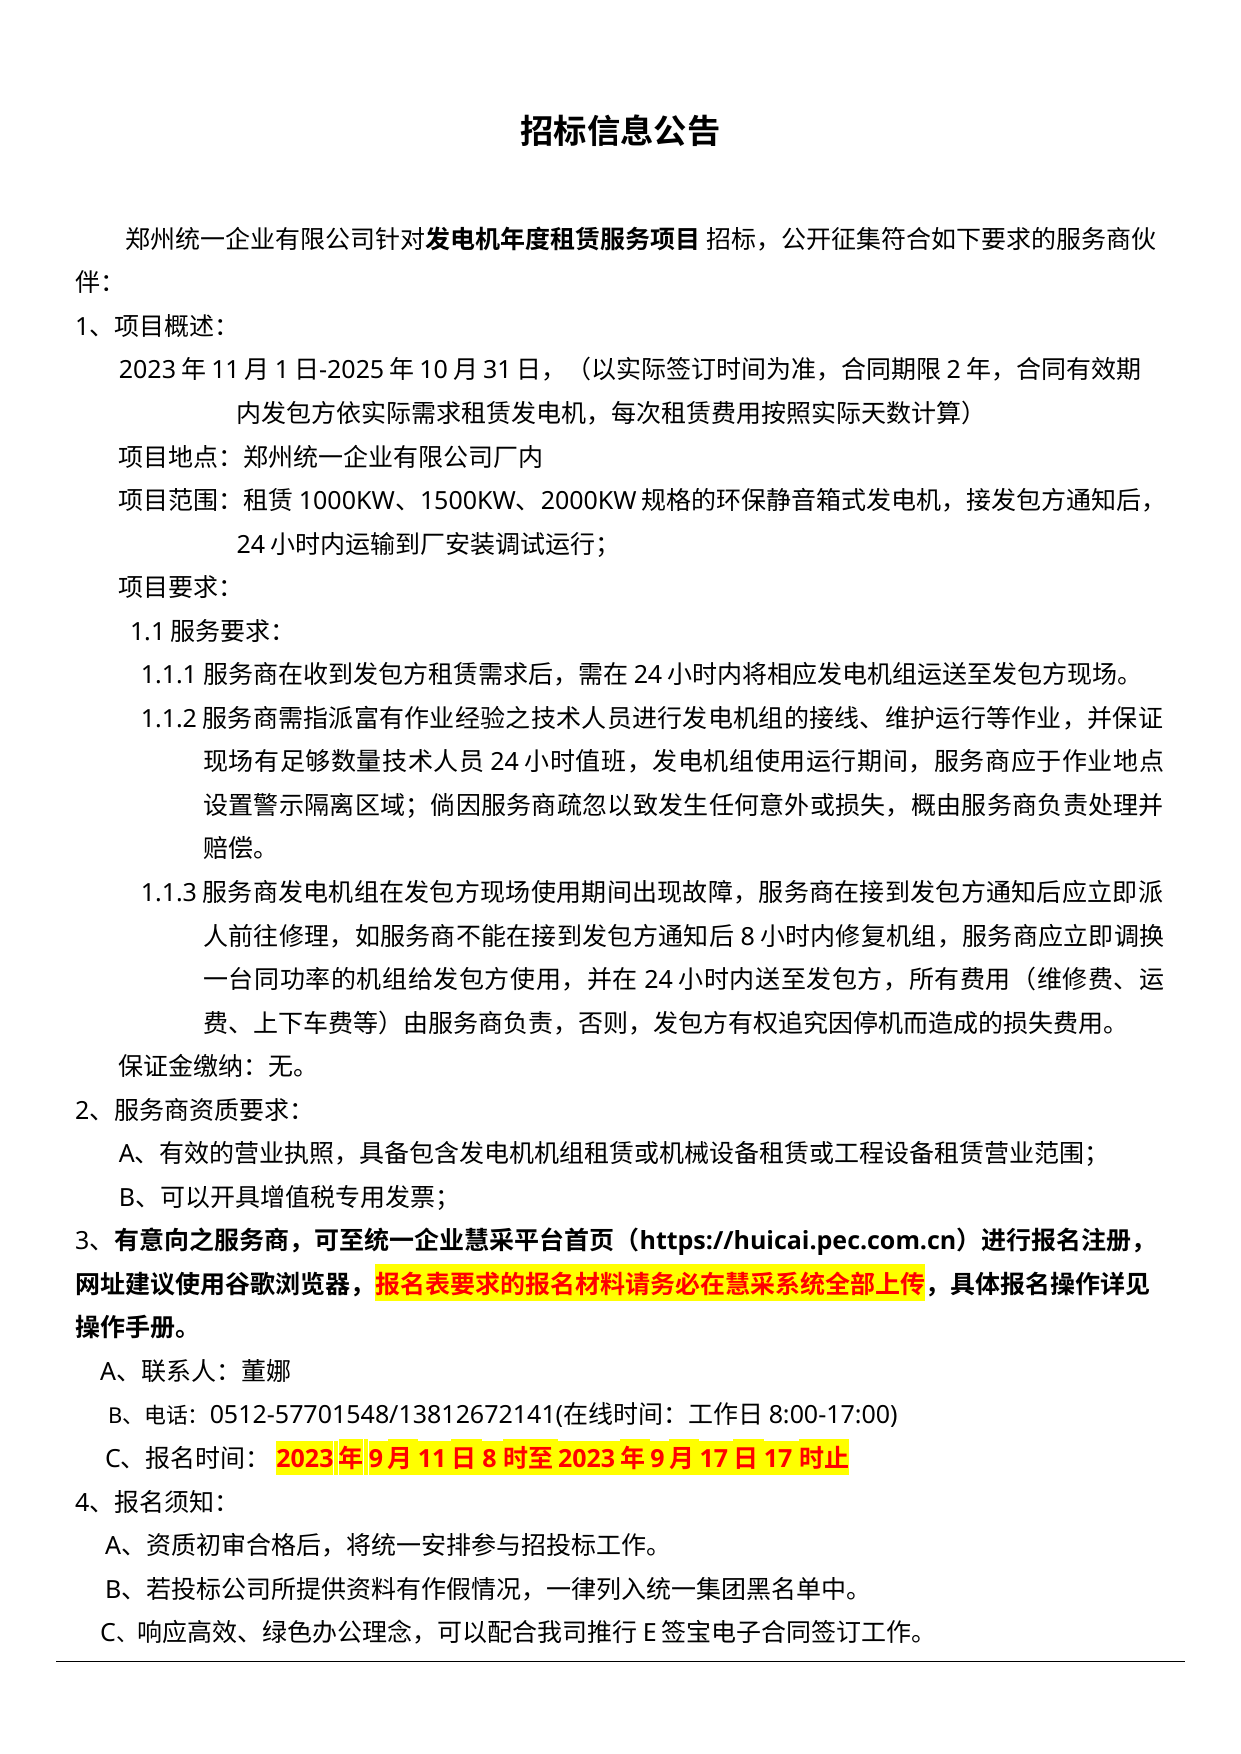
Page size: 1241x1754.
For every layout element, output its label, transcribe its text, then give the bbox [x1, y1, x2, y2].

text 1.1.3服务商发电机组在发包方现场使用期间出现故障，服务商在接到发包方通知后应立即派人前往修理，如服务商不能在接到发包方通知后8小时内修复机组，服务商应立即调换一台同功率的机组给发包方使用，并在24小时内送至发包方，所有费用（维修费、运费、上下车费等）由服务商负责，否则，发包方有权追究因停机而造成的损失费用。 [141, 869, 1165, 1043]
text B、若投标公司所提供资料有作假情况，一律列入统一集团黑名单中。 [105, 1565, 1165, 1609]
text 项目要求： [119, 564, 1165, 607]
text 1.1.2服务商需指派富有作业经验之技术人员进行发电机组的接线、维护运行等作业，并保证现场有足够数量技术人员24小时值班，发电机组使用运行期间，服务商应于作业地点设置警示隔离区域；倘因服务商疏忽以致发生任何意外或损失，概由服务商负责处理并赔偿。 [141, 694, 1165, 869]
text B、电话：0512-57701548/13812672141(在线时间：工作日8:00-17:00) [75, 1391, 1165, 1435]
text 保证金缴纳：无。 [119, 1043, 1165, 1086]
text 1.1服务要求： [130, 607, 1165, 651]
text 郑州统一企业有限公司针对发电机年度租赁服务项目 招标，公开征集符合如下要求的服务商伙伴： [75, 216, 1165, 303]
text 招标信息公告 [75, 85, 1165, 172]
text 1.1.1 服务商在收到发包方租赁需求后，需在24小时内将相应发电机组运送至发包方现场。 [141, 651, 1165, 694]
text 3、有意向之服务商，可至统一企业慧采平台首页（https://huicai.pec.com.cn）进行报名注册，网址建议使用谷歌浏览器，报名表要求的报名材料请务必在慧采系统全部上传，具体报名操作详见操作手册。 [75, 1217, 1165, 1348]
text B、可以开具增值税专用发票； [119, 1173, 1165, 1217]
text 2023年11月1日-2025年10月31日，（以实际签订时间为准，合同期限2年，合同有效期内发包方依实际需求租赁发电机，每次租赁费用按照实际天数计算） [119, 346, 1165, 433]
text C、响应高效、绿色办公理念，可以配合我司推行E签宝电子合同签订工作。 [75, 1609, 1165, 1652]
text 4、报名须知： [75, 1478, 1165, 1522]
text 2、服务商资质要求： [75, 1086, 1165, 1130]
text 1、项目概述： [75, 303, 1165, 346]
text 项目地点：郑州统一企业有限公司厂内 [119, 433, 1165, 477]
text A、资质初审合格后，将统一安排参与招投标工作。 [105, 1522, 1165, 1565]
text C、报名时间： 2023年9月11日 8 时至2023年9月17日 17 时止 [105, 1435, 1165, 1478]
text A、有效的营业执照，具备包含发电机机组租赁或机械设备租赁或工程设备租赁营业范围； [118, 1130, 1165, 1173]
text A、联系人：董娜 [75, 1348, 1165, 1391]
text 项目范围：租赁1000KW、1500KW、2000KW规格的环保静音箱式发电机，接发包方通知后，24小时内运输到厂安装调试运行； [119, 477, 1165, 564]
